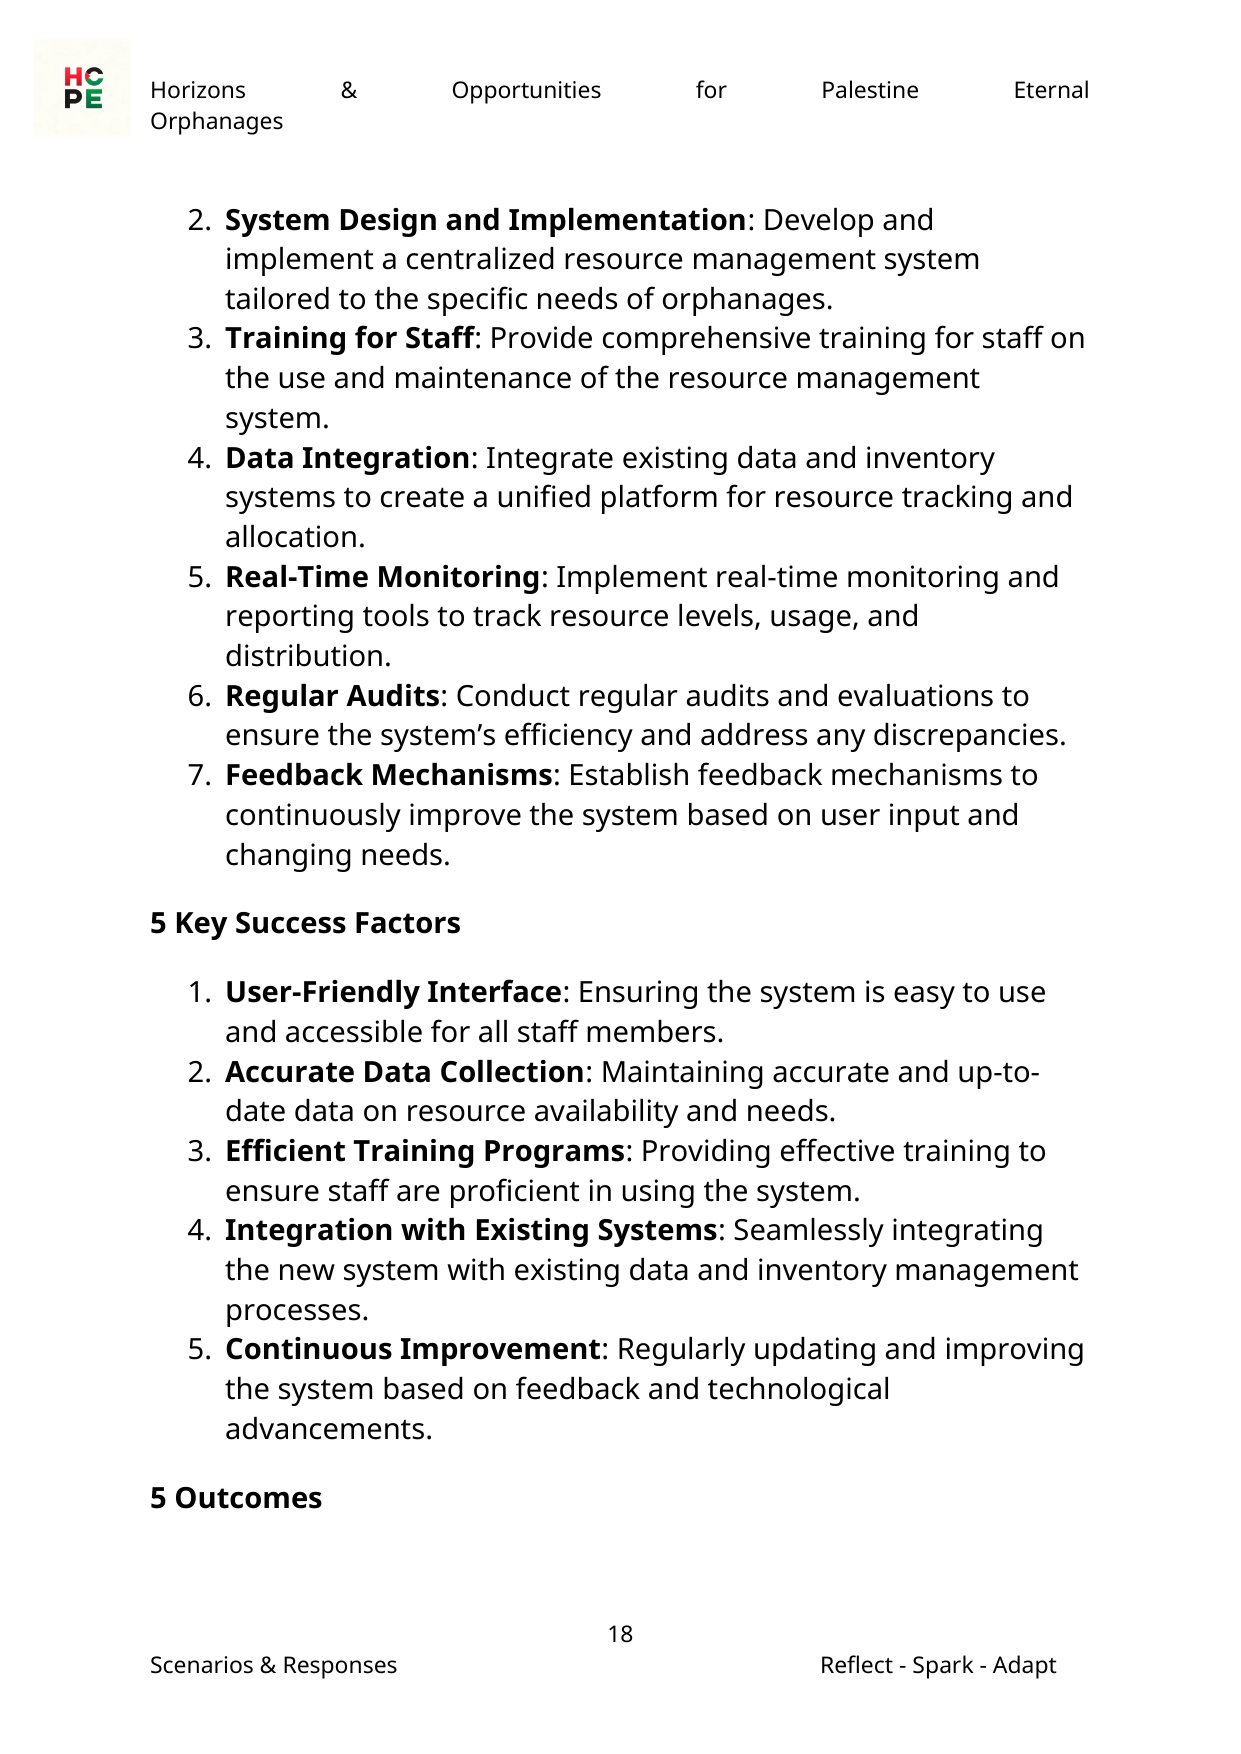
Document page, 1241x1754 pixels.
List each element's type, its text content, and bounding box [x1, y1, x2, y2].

text 5 Key Success Factors [150, 903, 1090, 942]
list Real-Time Monitoring: Implement real-time monitoring and reporting tools to track resource levels, usage, and distribution. [187, 556, 1090, 675]
list Integration with Existing Systems: Seamlessly integrating the new system with existing data and inventory management processes. [187, 1209, 1090, 1329]
list Feedback Mechanisms: Establish feedback mechanisms to continuously improve the system based on user input and changing needs. [187, 754, 1090, 873]
list Training for Staff: Provide comprehensive training for staff on the use and maintenance of the resource management system. [187, 318, 1090, 437]
list Continuous Improvement: Regularly updating and improving the system based on feedback and technological advancements. [187, 1329, 1090, 1448]
list Efficient Training Programs: Providing effective training to ensure staff are proficient in using the system. [187, 1130, 1090, 1209]
text 5 Outcomes [150, 1477, 1090, 1517]
picture [33, 38, 132, 137]
list Data Integration: Integrate existing data and inventory systems to create a unified platform for resource tracking and allocation. [187, 437, 1090, 556]
list System Design and Implementation: Develop and implement a centralized resource management system tailored to the specific needs of orphanages. [187, 199, 1090, 318]
list Regular Audits: Conduct regular audits and evaluations to ensure the system’s efficiency and address any discrepancies. [187, 675, 1090, 754]
list Accurate Data Collection: Maintaining accurate and up-to-date data on resource availability and needs. [187, 1051, 1090, 1130]
list User-Friendly Interface: Ensuring the system is easy to use and accessible for all staff members. [187, 971, 1090, 1051]
